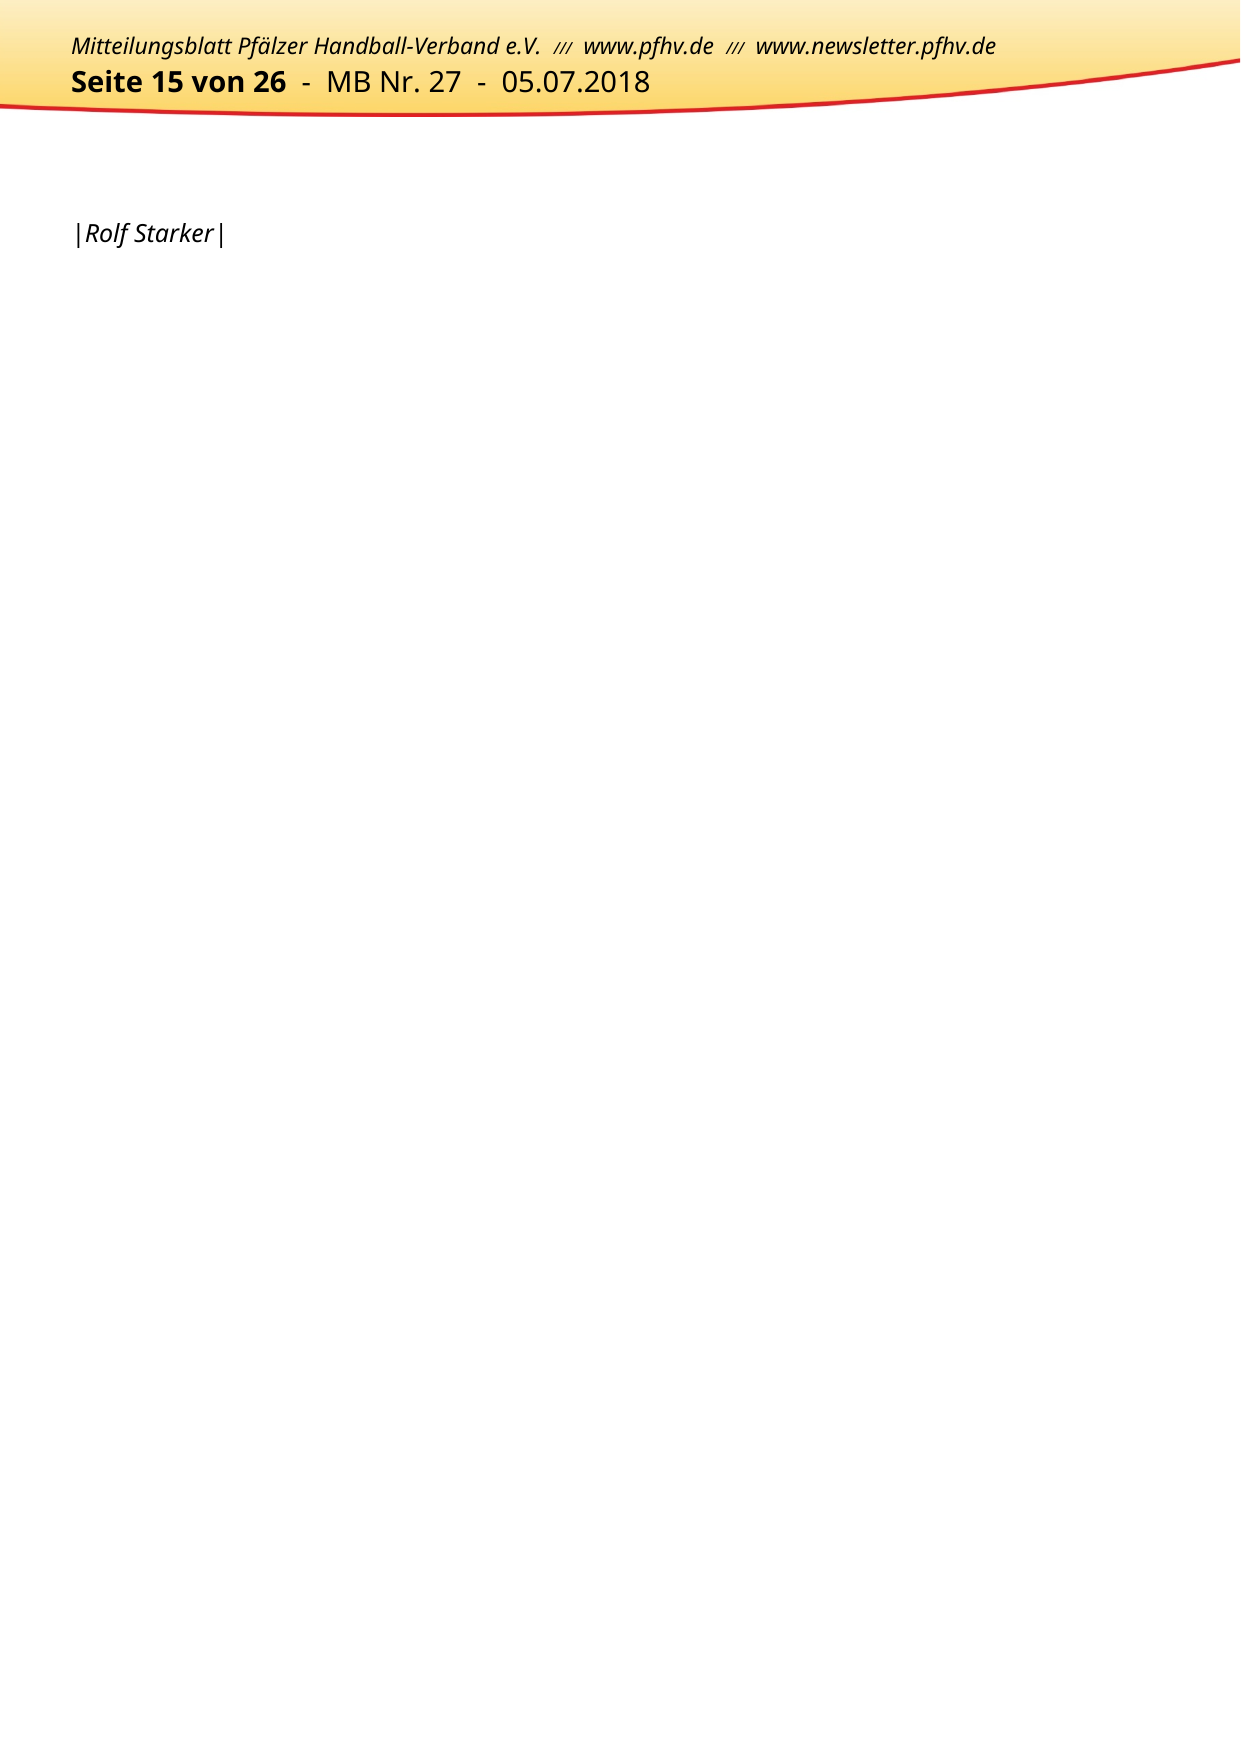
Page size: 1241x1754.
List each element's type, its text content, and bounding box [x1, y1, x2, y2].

text |Rolf Starker| [71, 216, 1169, 250]
picture [0, 0, 1241, 117]
